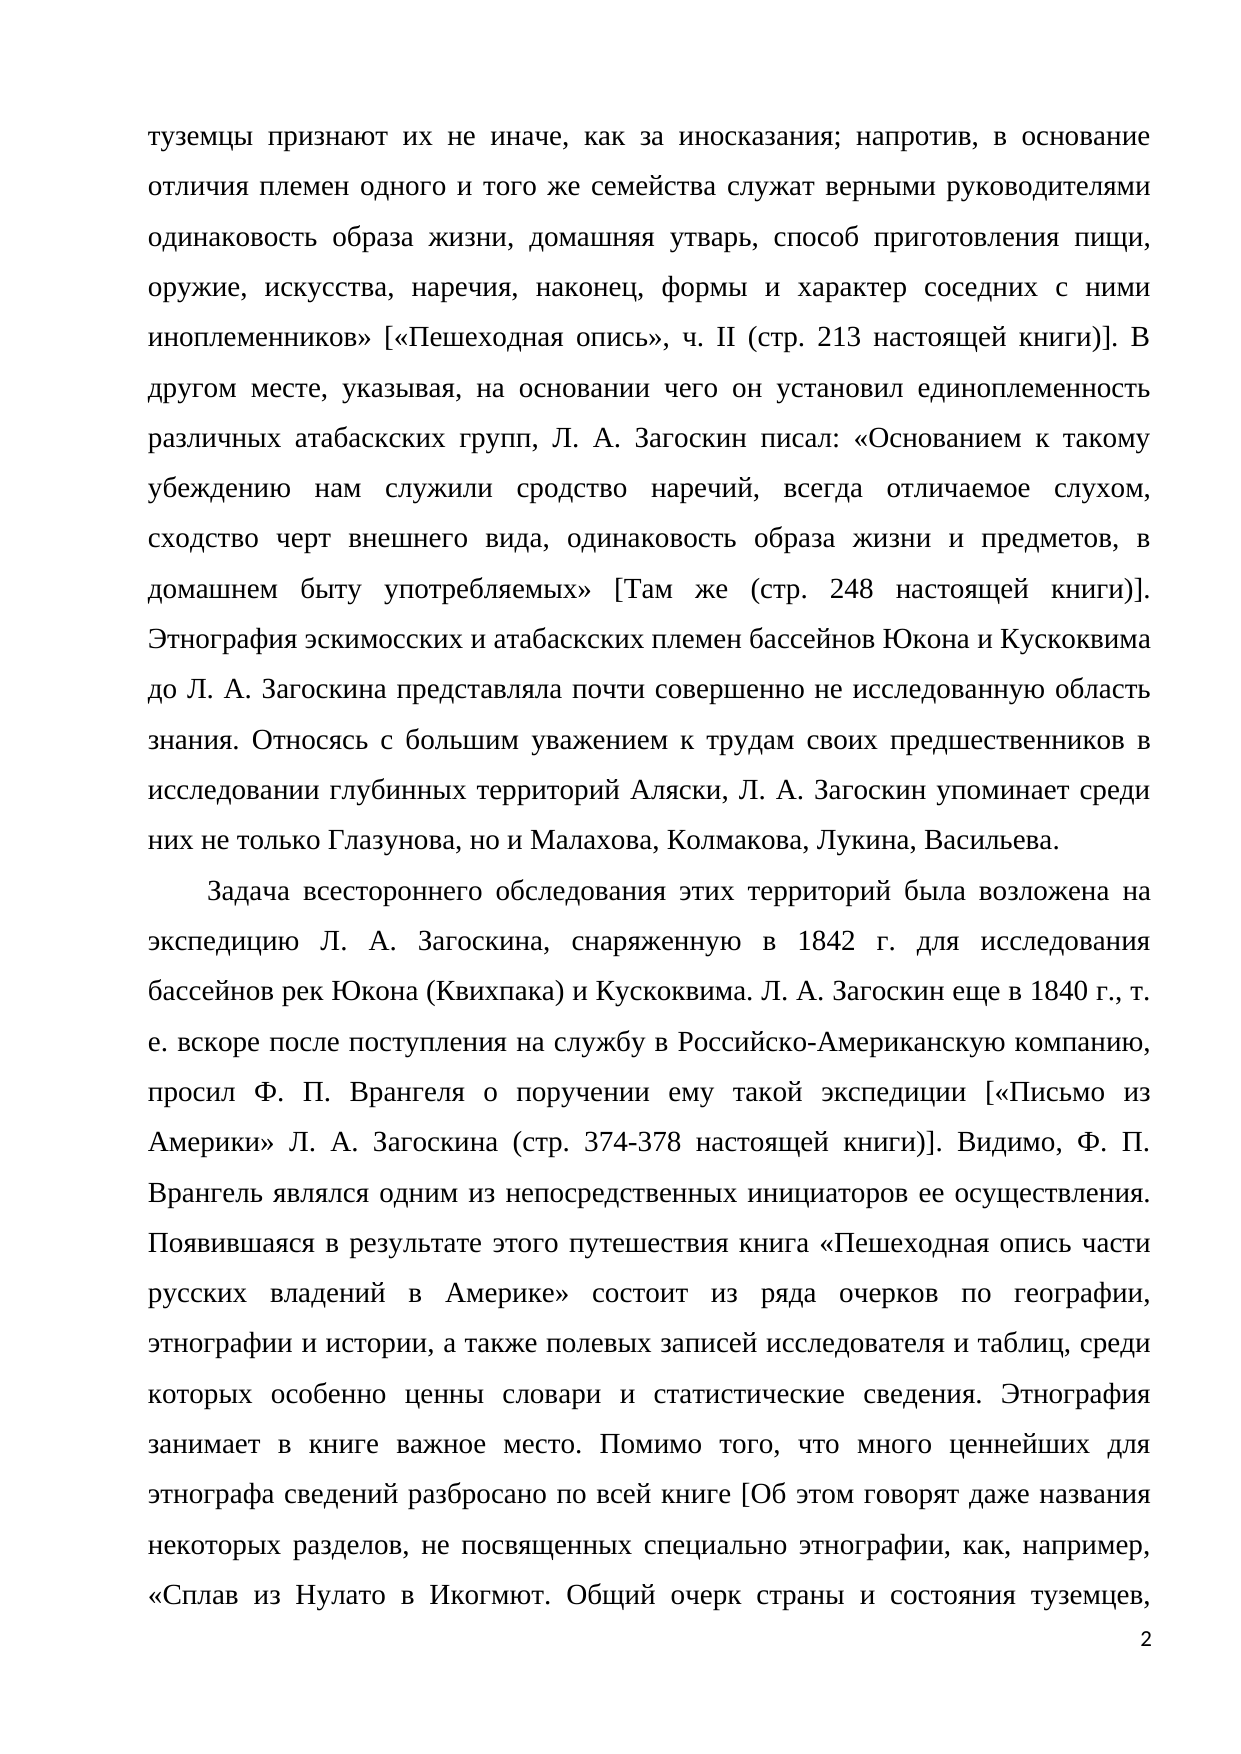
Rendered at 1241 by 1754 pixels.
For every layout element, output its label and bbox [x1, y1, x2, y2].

text [148, 873, 1152, 1611]
text [148, 118, 1152, 856]
